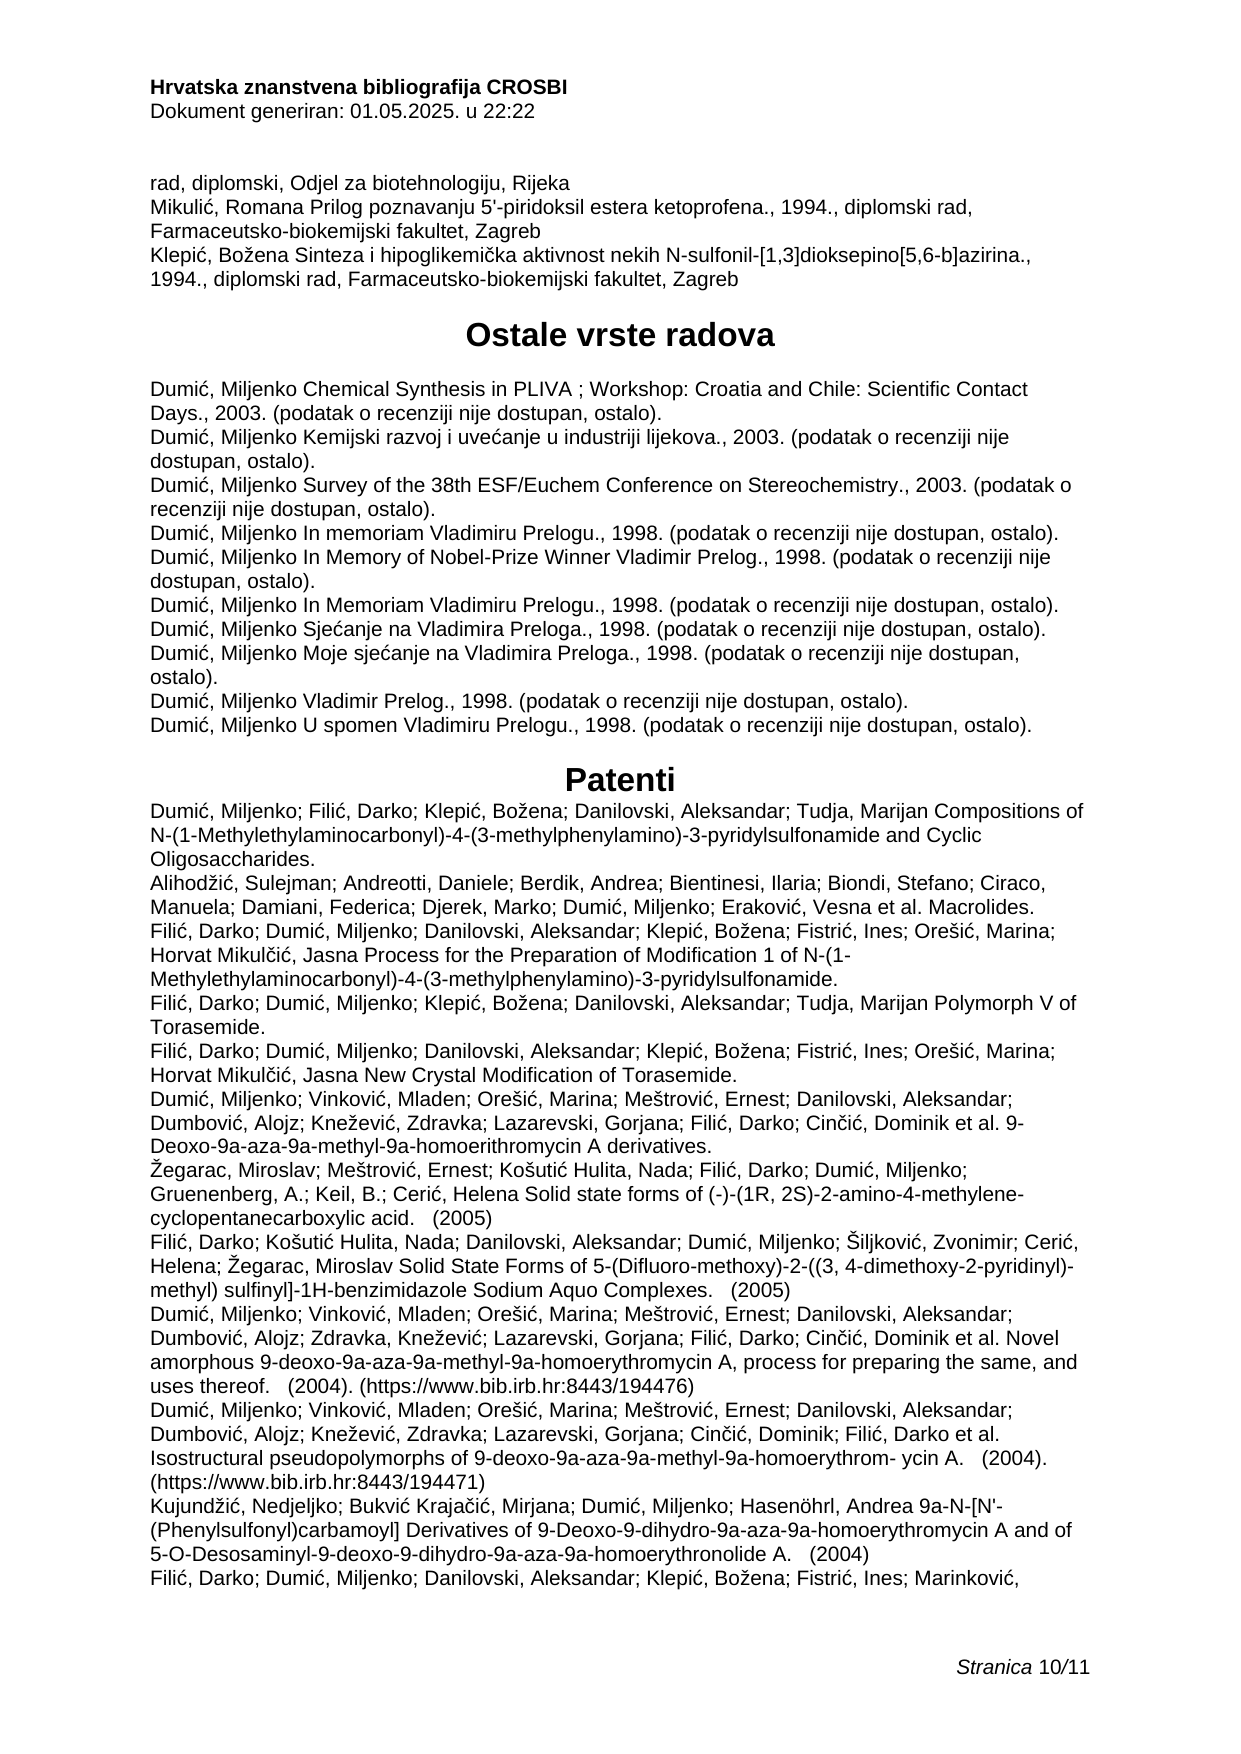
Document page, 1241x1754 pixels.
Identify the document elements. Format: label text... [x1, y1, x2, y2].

text Dumić, Miljenko [150, 521, 1090, 545]
text Klepić, Božena [150, 243, 1090, 291]
text Mrđen, Viktoria [150, 171, 1090, 195]
text Dumić, Miljenko [150, 617, 1090, 641]
text Dumić, Miljenko [150, 713, 1090, 737]
subtitle Patenti [150, 761, 1090, 799]
text Dumić, Miljenko [150, 473, 1090, 521]
text Alihodžić, Sulejman; Andreotti, Daniele; Berdik, Andrea; Bientinesi, Ilaria; Biondi, Stefano; Ciraco, Manuela; Damiani, Federica; Djerek, Marko; Dumić, Miljenko; Eraković, Vesna et al. [150, 871, 1090, 919]
text Mikulić, Romana [150, 195, 1090, 243]
text Dumić, Miljenko [150, 377, 1090, 425]
text Filić, Darko; Dumić, Miljenko; Danilovski, Aleksandar; Klepić, Božena; Fistrić, Ines; Orešić, Marina; Horvat Mikulčić, Jasna [150, 919, 1090, 991]
text Dumić, Miljenko; Filić, Darko; Klepić, Božena; Danilovski, Aleksandar; Tudja, Marijan [150, 799, 1090, 871]
text Dumić, Miljenko; Vinković, Mladen; Orešić, Marina; Meštrović, Ernest; Danilovski, Aleksandar; Dumbović, Alojz; Knežević, Zdravka; Lazarevski, Gorjana; Filić, Darko; Cinčić, Dominik et al. [150, 1086, 1090, 1158]
text Kujundžić, Nedjeljko; Bukvić Krajačić, Mirjana; Dumić, Miljenko; Hasenöhrl, Andrea [150, 1494, 1090, 1566]
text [150, 1566, 1090, 1589]
text Filić, Darko; Košutić Hulita, Nada; Danilovski, Aleksandar; Dumić, Miljenko; Šiljković, Zvonimir; Cerić, Helena; Žegarac, Miroslav [150, 1230, 1090, 1302]
text Dumić, Miljenko [150, 425, 1090, 473]
text Dumić, Miljenko [150, 593, 1090, 617]
text Žegarac, Miroslav; Meštrović, Ernest; Košutić Hulita, Nada; Filić, Darko; Dumić, Miljenko; Gruenenberg, A.; Keil, B.; Cerić, Helena [150, 1158, 1090, 1230]
text Filić, Darko; Dumić, Miljenko; Klepić, Božena; Danilovski, Aleksandar; Tudja, Marijan [150, 991, 1090, 1038]
text Dumić, Miljenko; Vinković, Mladen; Orešić, Marina; Meštrović, Ernest; Danilovski, Aleksandar; Dumbović, Alojz; Zdravka, Knežević; Lazarevski, Gorjana; Filić, Darko; Cinčić, Dominik et al. [150, 1302, 1090, 1398]
text Dumić, Miljenko [150, 641, 1090, 689]
text Dumić, Miljenko; Vinković, Mladen; Orešić, Marina; Meštrović, Ernest; Danilovski, Aleksandar; Dumbović, Alojz; Knežević, Zdravka; Lazarevski, Gorjana; Cinčić, Dominik; Filić, Darko et al. [150, 1398, 1090, 1494]
text Filić, Darko; Dumić, Miljenko; Danilovski, Aleksandar; Klepić, Božena; Fistrić, Ines; Orešić, Marina; Horvat Mikulčić, Jasna [150, 1038, 1090, 1086]
subtitle Ostale vrste radova [150, 315, 1090, 353]
text Dumić, Miljenko [150, 545, 1090, 593]
text Dumić, Miljenko [150, 689, 1090, 713]
